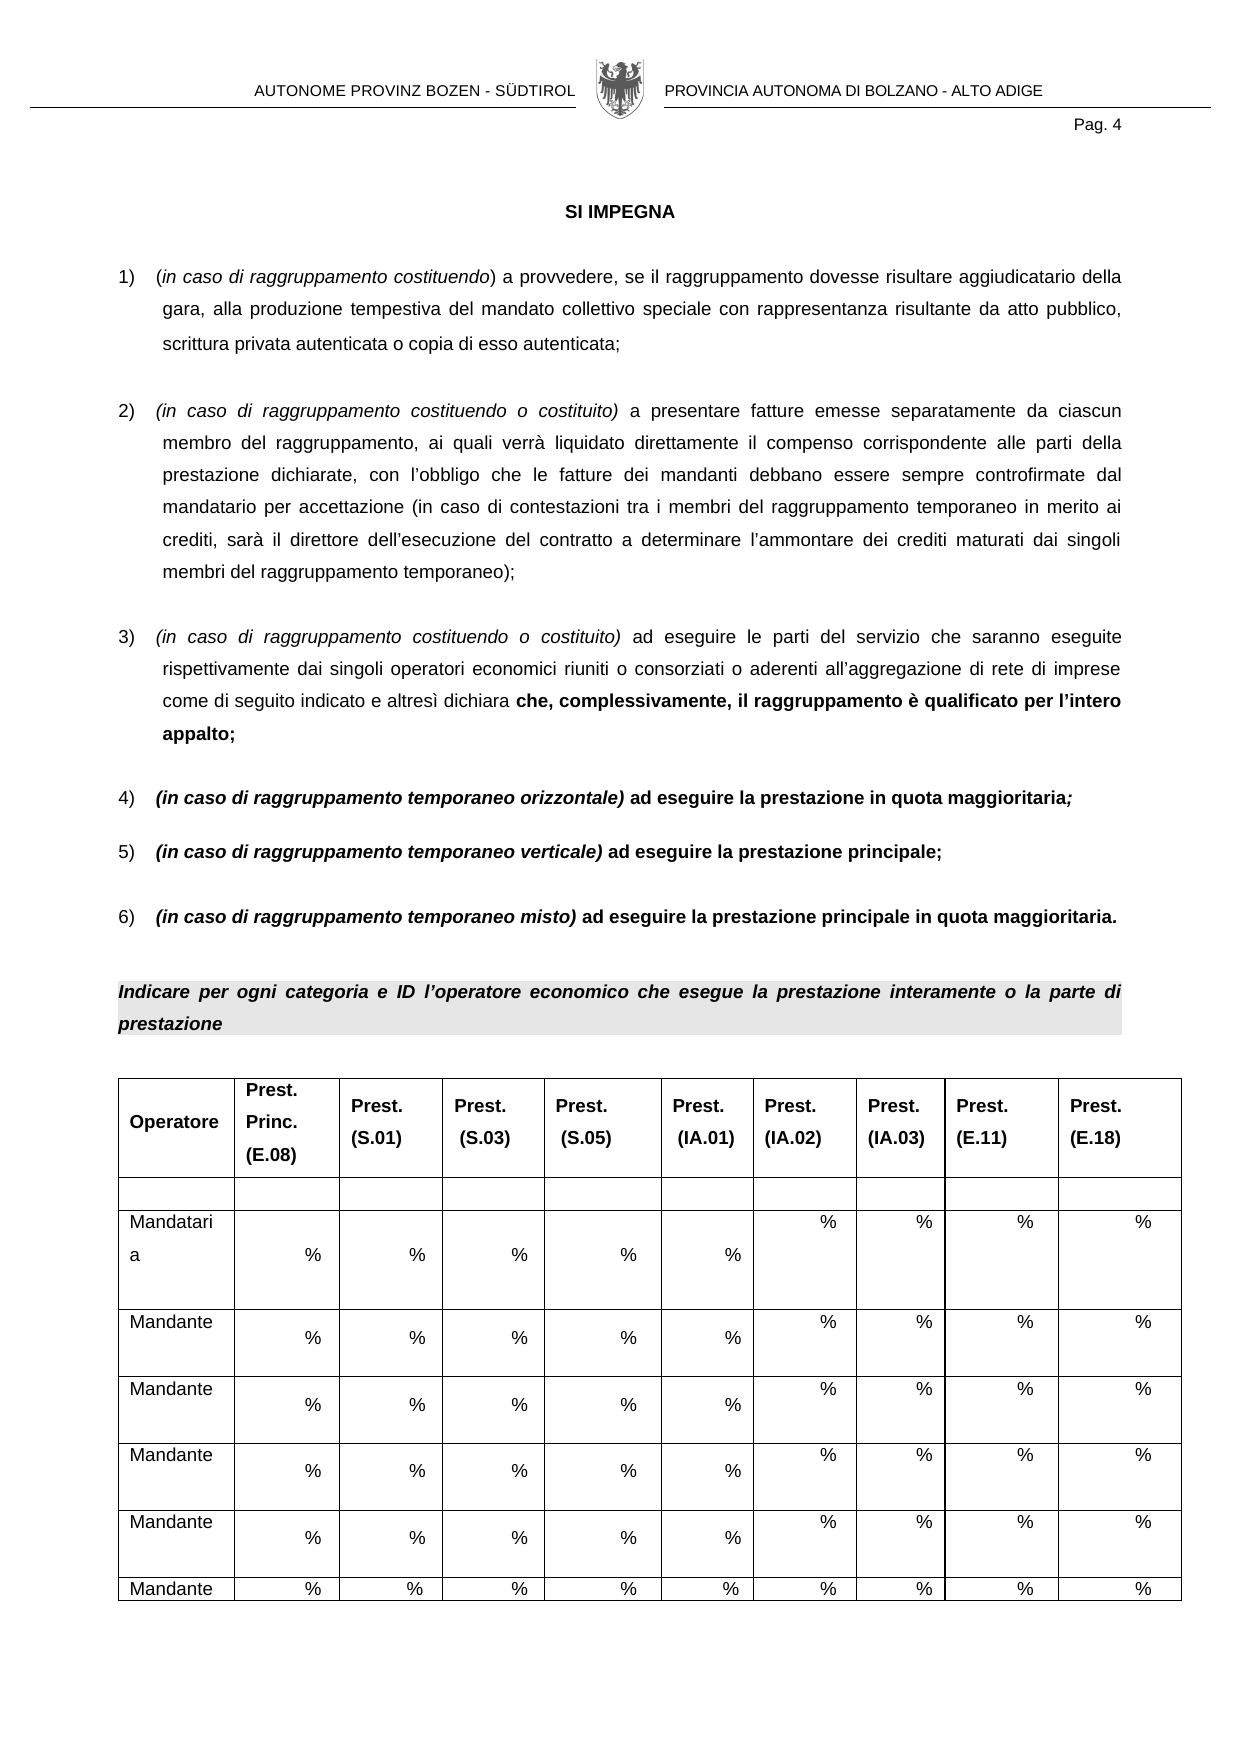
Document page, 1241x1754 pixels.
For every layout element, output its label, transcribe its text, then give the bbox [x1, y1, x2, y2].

table_cell Mandante [119, 1310, 234, 1376]
table_cell % [754, 1511, 856, 1577]
table_cell % [662, 1377, 753, 1443]
table_cell Mandante [119, 1578, 234, 1599]
table_header Prest. (S.03) [443, 1079, 544, 1177]
table_cell [443, 1178, 544, 1210]
table_cell % [946, 1578, 1058, 1599]
table_cell % [443, 1377, 544, 1443]
table_cell [340, 1178, 442, 1210]
table_cell % [662, 1578, 753, 1599]
table_header Operatore [119, 1079, 234, 1177]
table_cell % [545, 1211, 661, 1309]
table_cell % [235, 1444, 339, 1510]
table_cell Mandante [119, 1444, 234, 1510]
table_header Prest. (S.01) [340, 1079, 442, 1177]
table_cell % [1059, 1310, 1181, 1376]
table_cell % [946, 1211, 1058, 1309]
table_cell [1059, 1178, 1181, 1210]
table_cell [662, 1178, 753, 1210]
list (in caso di raggruppamento costituendo) a provvedere, se il raggruppamento dovesse risultare aggiudicatario della gara, alla produzione tempestiva del mandato collettivo speciale con rappresentanza risultante da atto pubblico, scrittura privata autenticata o copia di esso autenticata; [118, 265, 1122, 355]
table_cell [545, 1178, 661, 1210]
table_cell % [545, 1444, 661, 1510]
list (in caso di raggruppamento temporaneo orizzontale) ad eseguire la prestazione in quota maggioritaria; [118, 787, 1122, 808]
table_cell % [946, 1444, 1058, 1510]
table_cell % [443, 1578, 544, 1599]
table_cell % [1059, 1211, 1181, 1309]
list (in caso di raggruppamento costituendo o costituito) ad eseguire le parti del servizio che saranno eseguite rispettivamente dai singoli operatori economici riuniti o consorziati o aderenti all’aggregazione di rete di imprese come di seguito indicato e altresì dichiara che, complessivamente, il raggruppamento è qualificato per l’intero appalto; [118, 626, 1122, 744]
table_cell % [443, 1310, 544, 1376]
table_cell % [1059, 1444, 1181, 1510]
table_cell % [235, 1578, 339, 1599]
table_cell % [946, 1377, 1058, 1443]
table_cell % [340, 1511, 442, 1577]
table_cell % [754, 1211, 856, 1309]
table_cell % [443, 1211, 544, 1309]
table_cell % [443, 1511, 544, 1577]
table_header Prest. (S.05) [545, 1079, 661, 1177]
table_cell % [340, 1578, 442, 1599]
table_cell % [545, 1377, 661, 1443]
table_cell % [1059, 1511, 1181, 1577]
table_cell % [545, 1578, 661, 1599]
table_header Prest. Princ. (E.08) [235, 1079, 339, 1177]
table_cell % [857, 1511, 944, 1577]
table_cell Mandataria [119, 1211, 234, 1309]
table_cell % [340, 1310, 442, 1376]
table_cell % [754, 1444, 856, 1510]
table_header Prest. (IA.03) [857, 1079, 944, 1177]
list (in caso di raggruppamento costituendo o costituito) a presentare fatture emesse separatamente da ciascun membro del raggruppamento, ai quali verrà liquidato direttamente il compenso corrispondente alle parti della prestazione dichiarate, con l’obbligo che le fatture dei mandanti debbano essere sempre controfirmate dal mandatario per accettazione (in caso di contestazioni tra i membri del raggruppamento temporaneo in merito ai crediti, sarà il direttore dell’esecuzione del contratto a determinare l’ammontare dei crediti maturati dai singoli membri del raggruppamento temporaneo); [118, 399, 1122, 582]
table_cell % [235, 1511, 339, 1577]
table_cell % [662, 1511, 753, 1577]
table_cell % [1059, 1377, 1181, 1443]
table_cell % [754, 1377, 856, 1443]
table_cell % [340, 1444, 442, 1510]
table_cell % [235, 1211, 339, 1309]
table_cell % [857, 1377, 944, 1443]
table_cell [857, 1178, 944, 1210]
table_cell % [235, 1310, 339, 1376]
table_cell % [340, 1211, 442, 1309]
table_cell % [545, 1310, 661, 1376]
table_cell % [235, 1377, 339, 1443]
table_cell % [662, 1211, 753, 1309]
text SI IMPEGNA [118, 201, 1122, 222]
table_cell % [443, 1444, 544, 1510]
table_cell Mandante [119, 1511, 234, 1577]
list (in caso di raggruppamento temporaneo misto) ad eseguire la prestazione principale in quota maggioritaria. [118, 905, 1122, 927]
table_cell % [857, 1578, 944, 1599]
table_cell Mandante [119, 1377, 234, 1443]
picture [596, 59, 644, 119]
table_cell [754, 1178, 856, 1210]
table_cell % [946, 1310, 1058, 1376]
table_header Prest. (IA.02) [754, 1079, 856, 1177]
table_header Prest. (IA.01) [662, 1079, 753, 1177]
table_cell % [857, 1211, 944, 1309]
table_cell % [946, 1511, 1058, 1577]
list (in caso di raggruppamento temporaneo verticale) ad eseguire la prestazione principale; [118, 841, 1122, 862]
table_cell % [340, 1377, 442, 1443]
table_cell % [857, 1444, 944, 1510]
table_cell % [662, 1444, 753, 1510]
table_cell [119, 1178, 234, 1210]
table_cell [946, 1178, 1058, 1210]
table_header Prest. (E.11) [946, 1079, 1058, 1177]
table_cell % [754, 1310, 856, 1376]
text Indicare per ogni categoria e ID l’operatore economico che esegue la prestazione interamente o la parte di prestazione [118, 981, 1122, 1035]
table_cell % [1059, 1578, 1181, 1599]
table_cell % [857, 1310, 944, 1376]
table_cell % [662, 1310, 753, 1376]
table_cell [235, 1178, 339, 1210]
table_cell % [754, 1578, 856, 1599]
table_cell % [545, 1511, 661, 1577]
table_header Prest. (E.18) [1059, 1079, 1181, 1177]
